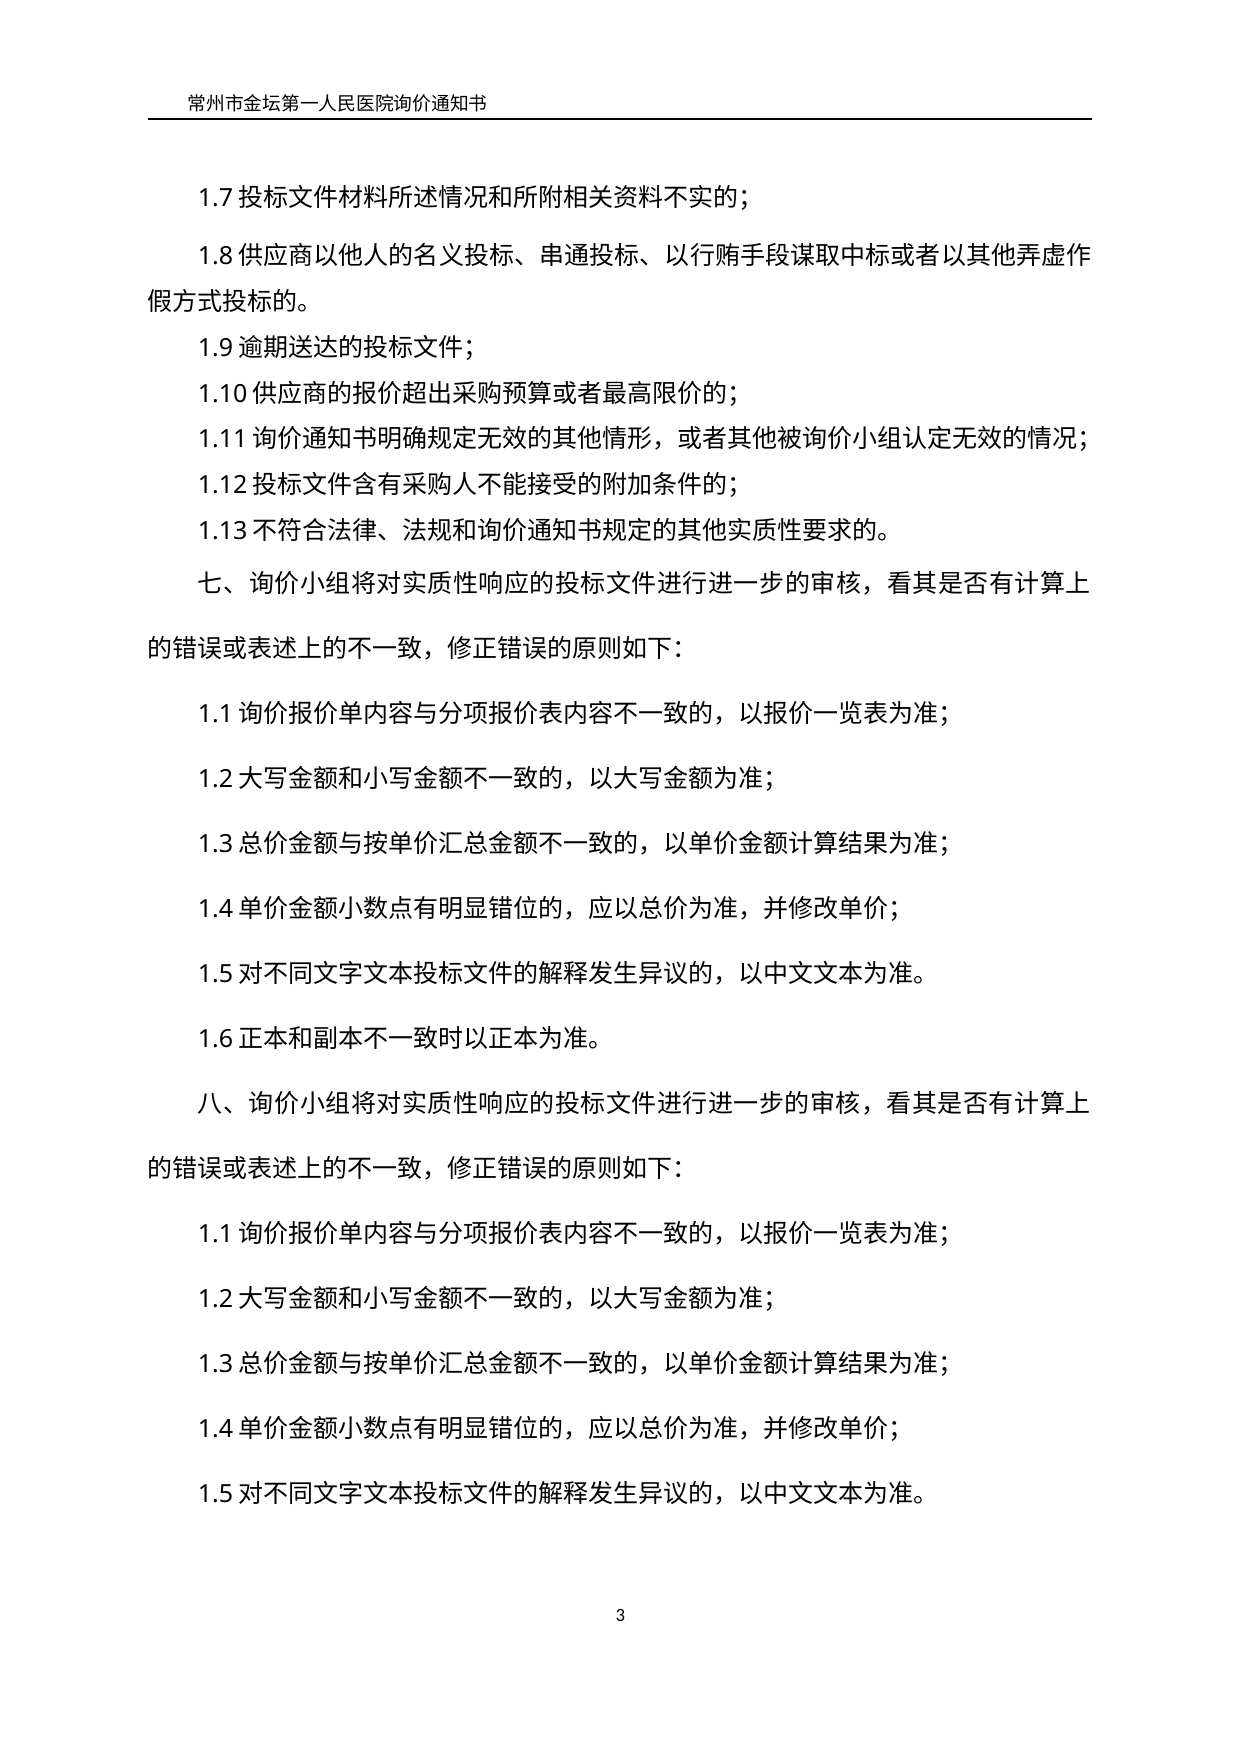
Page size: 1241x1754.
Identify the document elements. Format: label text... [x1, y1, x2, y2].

text 1.1询价报价单内容与分项报价表内容不一致的，以报价一览表为准； [148, 1199, 1092, 1264]
text 1.4单价金额小数点有明显错位的，应以总价为准，并修改单价； [148, 1394, 1092, 1459]
text 八、询价小组将对实质性响应的投标文件进行进一步的审核，看其是否有计算上的错误或表述上的不一致，修正错误的原则如下： [148, 1069, 1092, 1199]
text 1.11询价通知书明确规定无效的其他情形，或者其他被询价小组认定无效的情况； [148, 411, 1092, 457]
text 1.1询价报价单内容与分项报价表内容不一致的，以报价一览表为准； [148, 679, 1092, 744]
text 1.8供应商以他人的名义投标、串通投标、以行贿手段谋取中标或者以其他弄虚作假方式投标的。 [148, 228, 1092, 319]
text 1.7投标文件材料所述情况和所附相关资料不实的； [148, 163, 1092, 228]
text 1.3总价金额与按单价汇总金额不一致的，以单价金额计算结果为准； [148, 1329, 1092, 1394]
text 1.2大写金额和小写金额不一致的，以大写金额为准； [148, 744, 1092, 809]
text 1.4单价金额小数点有明显错位的，应以总价为准，并修改单价； [148, 874, 1092, 939]
text 1.2大写金额和小写金额不一致的，以大写金额为准； [148, 1264, 1092, 1329]
text 1.13不符合法律、法规和询价通知书规定的其他实质性要求的。 [148, 503, 1092, 549]
text 1.6正本和副本不一致时以正本为准。 [148, 1004, 1092, 1069]
text 1.10供应商的报价超出采购预算或者最高限价的； [148, 365, 1092, 411]
text 1.12投标文件含有采购人不能接受的附加条件的； [148, 457, 1092, 503]
text 七、询价小组将对实质性响应的投标文件进行进一步的审核，看其是否有计算上的错误或表述上的不一致，修正错误的原则如下： [148, 549, 1092, 679]
text 1.3总价金额与按单价汇总金额不一致的，以单价金额计算结果为准； [148, 809, 1092, 874]
text 1.5对不同文字文本投标文件的解释发生异议的，以中文文本为准。 [148, 1459, 1092, 1524]
text 1.9逾期送达的投标文件； [148, 319, 1092, 365]
text 1.5对不同文字文本投标文件的解释发生异议的，以中文文本为准。 [148, 939, 1092, 1004]
